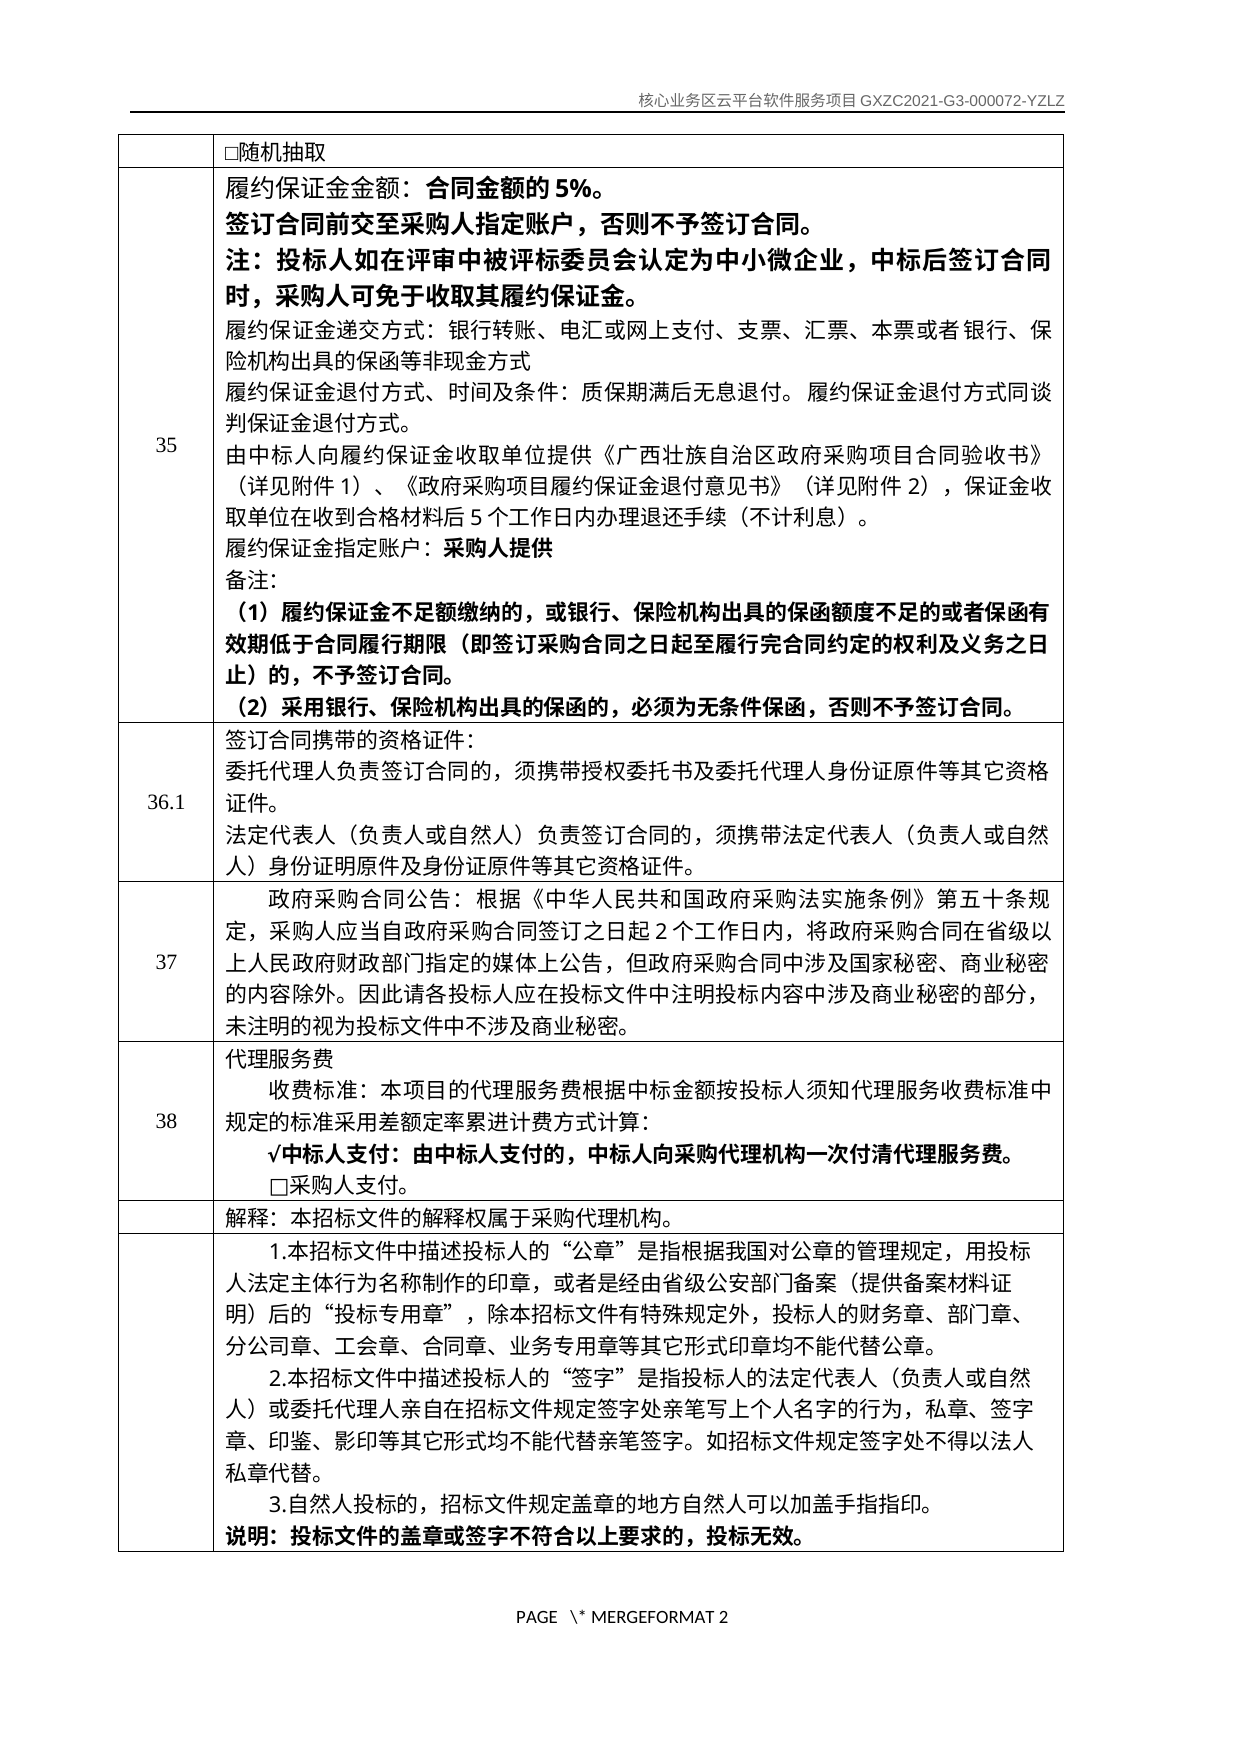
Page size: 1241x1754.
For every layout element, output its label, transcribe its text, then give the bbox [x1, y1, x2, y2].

table_cell 35 [119, 168, 213, 722]
table_cell 30 [119, 135, 213, 167]
table_cell 履约保证金金额：合同金额的5%。 签订合同前交至采购人指定账户，否则不予签订合同。 注：投标人如在评审中被评标委员会认定为中小微企业，中标后签订合同时，采购人可免于收取其履约保证金。 履约保证金递交方式：银行转账、电汇或网上支付、支票、汇票、本票或者银行、保险机构出具的保函等非现金方式 履约保证金退付方式、时间及条件：质保期满后无息退付。履约保证金退付方式同谈判保证金退付方式。 由中标人向履约保证金收取单位提供《广西壮族自治区政府采购项目合同验收书》（详见附件1）、《政府采购项目履约保证金退付意见书》（详见附件2），保证金收取单位在收到合格材料后5个工作日内办理退还手续（不计利息）。 履约保证金指定账户：采购人提供 备注： （1）履约保证金不足额缴纳的，或银行、保险机构出具的保函额度不足的或者保函有效期低于合同履行期限（即签订采购合同之日起至履行完合同约定的权利及义务之日止）的，不予签订合同。 （2）采用银行、保险机构出具的保函的，必须为无条件保函，否则不予签订合同。 [214, 168, 1063, 722]
table_cell 政府采购合同公告：根据《中华人民共和国政府采购法实施条例》第五十条规定，采购人应当自政府采购合同签订之日起2个工作日内，将政府采购合同在省级以上人民政府财政部门指定的媒体上公告，但政府采购合同中涉及国家秘密、商业秘密的内容除外。因此请各投标人应在投标文件中注明投标内容中涉及商业秘密的部分，未注明的视为投标文件中不涉及商业秘密。 [214, 882, 1063, 1041]
table_cell 代理服务费 收费标准：本项目的代理服务费根据中标金额按投标人须知代理服务收费标准中规定的标准采用差额定率累进计费方式计算： √中标人支付：由中标人支付的，中标人向采购代理机构一次付清代理服务费。 □采购人支付。 [214, 1042, 1063, 1200]
table_cell 37 [119, 882, 213, 1041]
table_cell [214, 135, 1063, 167]
table_cell 36.1 [119, 723, 213, 881]
table_cell 1.本招标文件中描述投标人的“公章”是指根据我国对公章的管理规定，用投标人法定主体行为名称制作的印章，或者是经由省级公安部门备案（提供备案材料证明）后的“投标专用章”，除本招标文件有特殊规定外，投标人的财务章、部门章、分公司章、工会章、合同章、业务专用章等其它形式印章均不能代替公章。 2.本招标文件中描述投标人的“签字”是指投标人的法定代表人（负责人或自然人）或委托代理人亲自在招标文件规定签字处亲笔写上个人名字的行为，私章、签字章、印鉴、影印等其它形式均不能代替亲笔签字。如招标文件规定签字处不得以法人私章代替。 3.自然人投标的，招标文件规定盖章的地方自然人可以加盖手指指印。 说明：投标文件的盖章或签字不符合以上要求的，投标无效。 [214, 1234, 1063, 1551]
table_cell 38 [119, 1042, 213, 1200]
table_cell 签订合同携带的资格证件： 委托代理人负责签订合同的，须携带授权委托书及委托代理人身份证原件等其它资格证件。 法定代表人（负责人或自然人）负责签订合同的，须携带法定代表人（负责人或自然人）身份证明原件及身份证原件等其它资格证件。 [214, 723, 1063, 881]
table_cell 解释：本招标文件的解释权属于采购代理机构。 [214, 1201, 1063, 1233]
table_cell [119, 1234, 213, 1551]
table_cell [119, 1201, 213, 1233]
